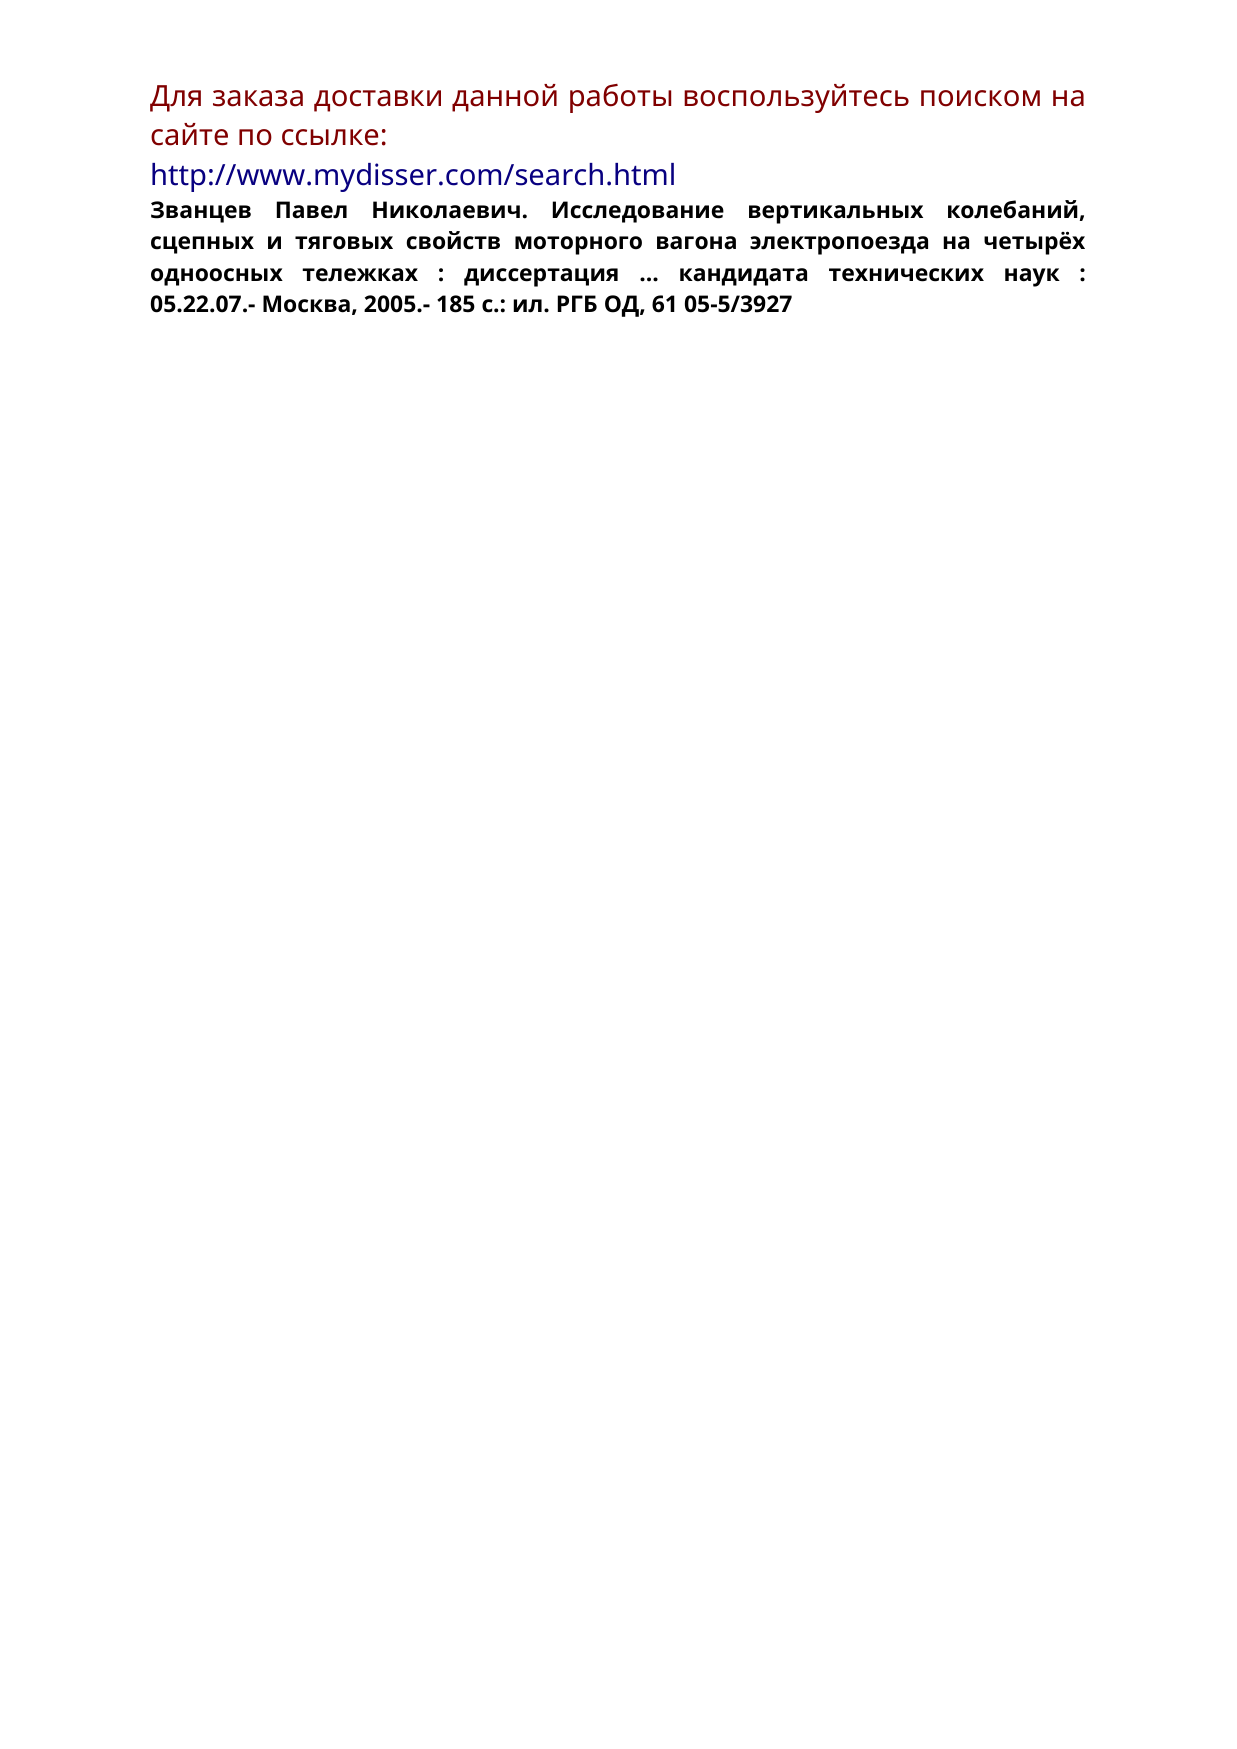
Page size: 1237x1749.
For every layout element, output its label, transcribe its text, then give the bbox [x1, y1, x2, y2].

text Званцев Павел Николаевич. Исследование вертикальных колебаний, сцепных и тяговых свойств моторного вагона электропоезда на четырёх одноосных тележках : диссертация ... кандидата технических наук : 05.22.07.- Москва, 2005.- 185 с.: ил. РГБ ОД, 61 05-5/3927 [150, 194, 1086, 319]
